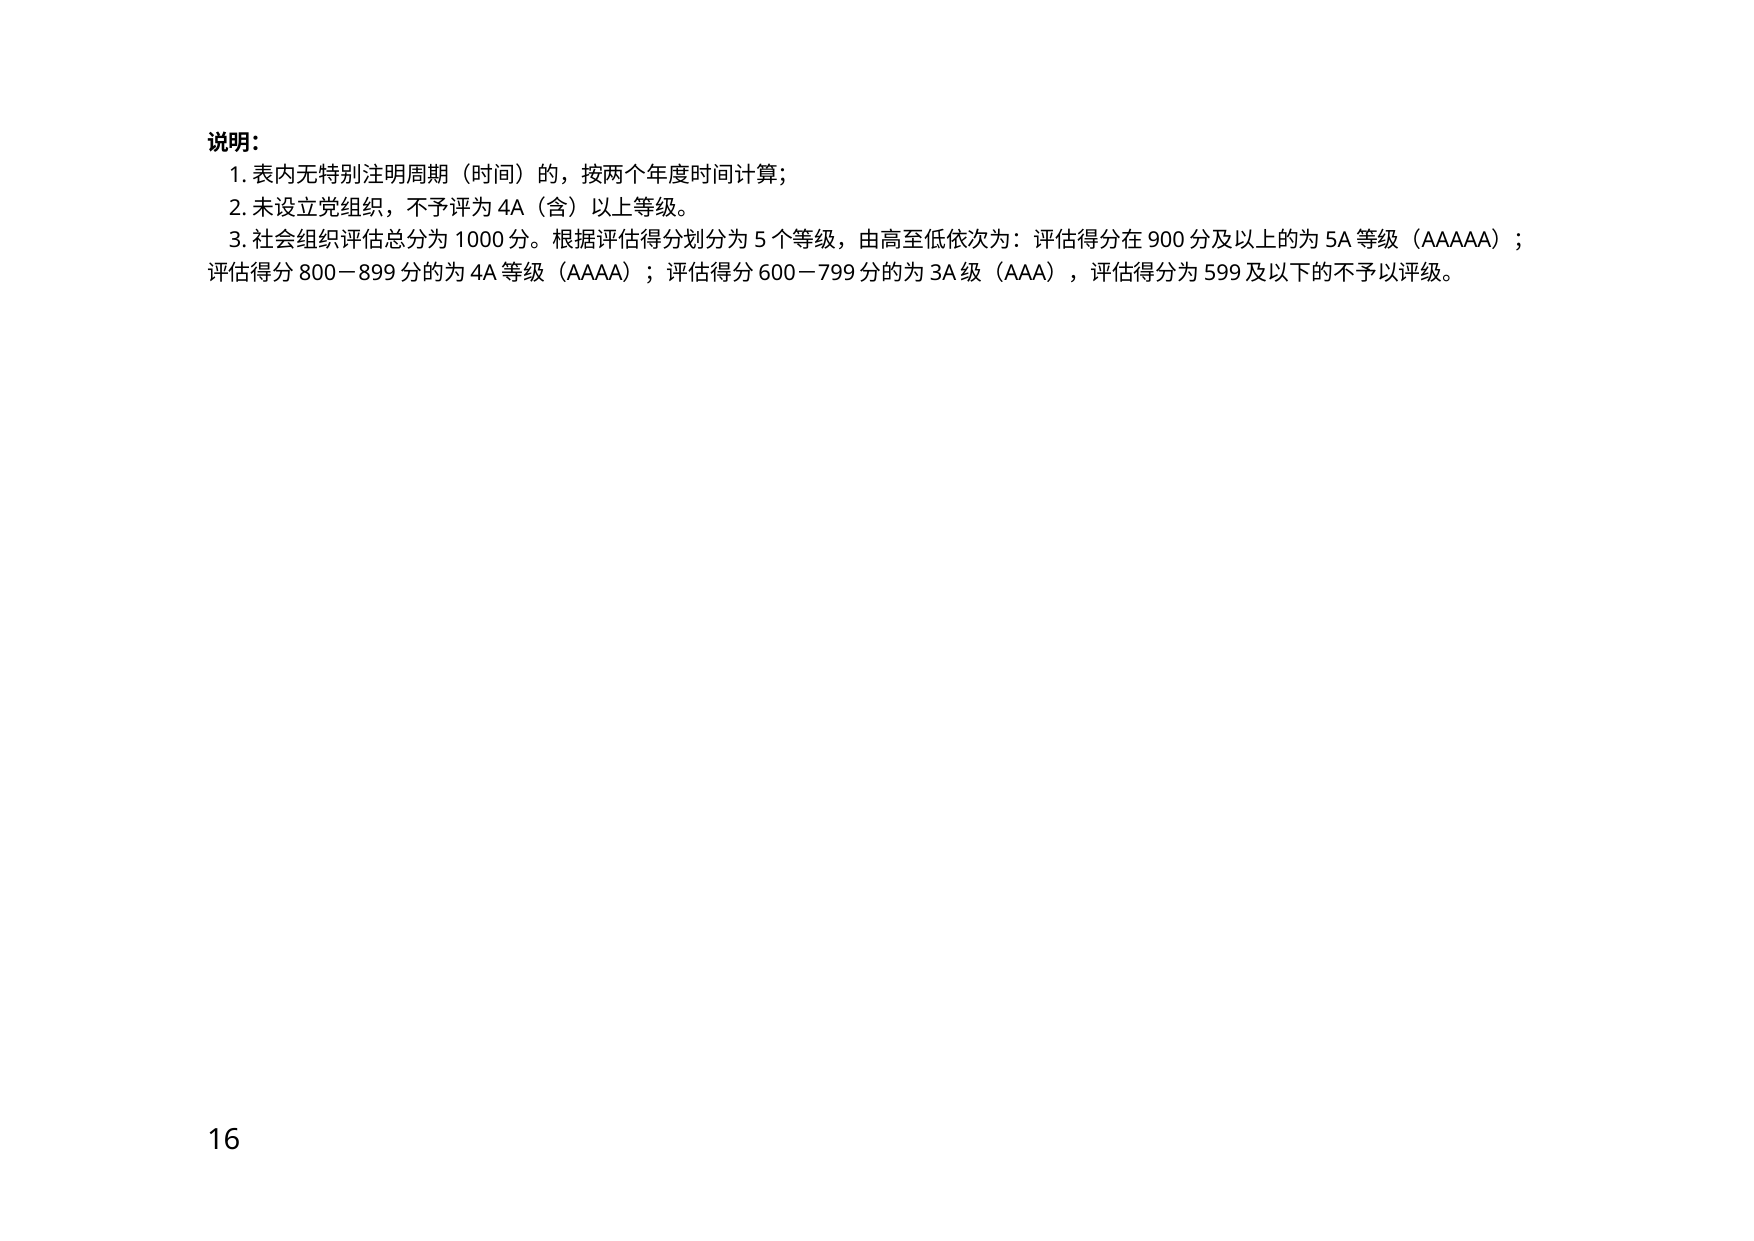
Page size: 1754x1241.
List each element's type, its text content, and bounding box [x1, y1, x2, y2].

list 表内无特别注明周期（时间）的，按两个年度时间计算； [207, 157, 1535, 189]
list 未设立党组织，不予评为4A（含）以上等级。 [207, 189, 1535, 222]
text 说明： [207, 124, 1535, 157]
list 社会组织评估总分为1000分。根据评估得分划分为5个等级，由高至低依次为：评估得分在900分及以上的为5A等级（AAAAA）；评估得分800－899分的为4A等级（AAAA）；评估得分600－799分的为3A级（AAA），评估得分为599及以下的不予以评级。 [207, 222, 1535, 287]
